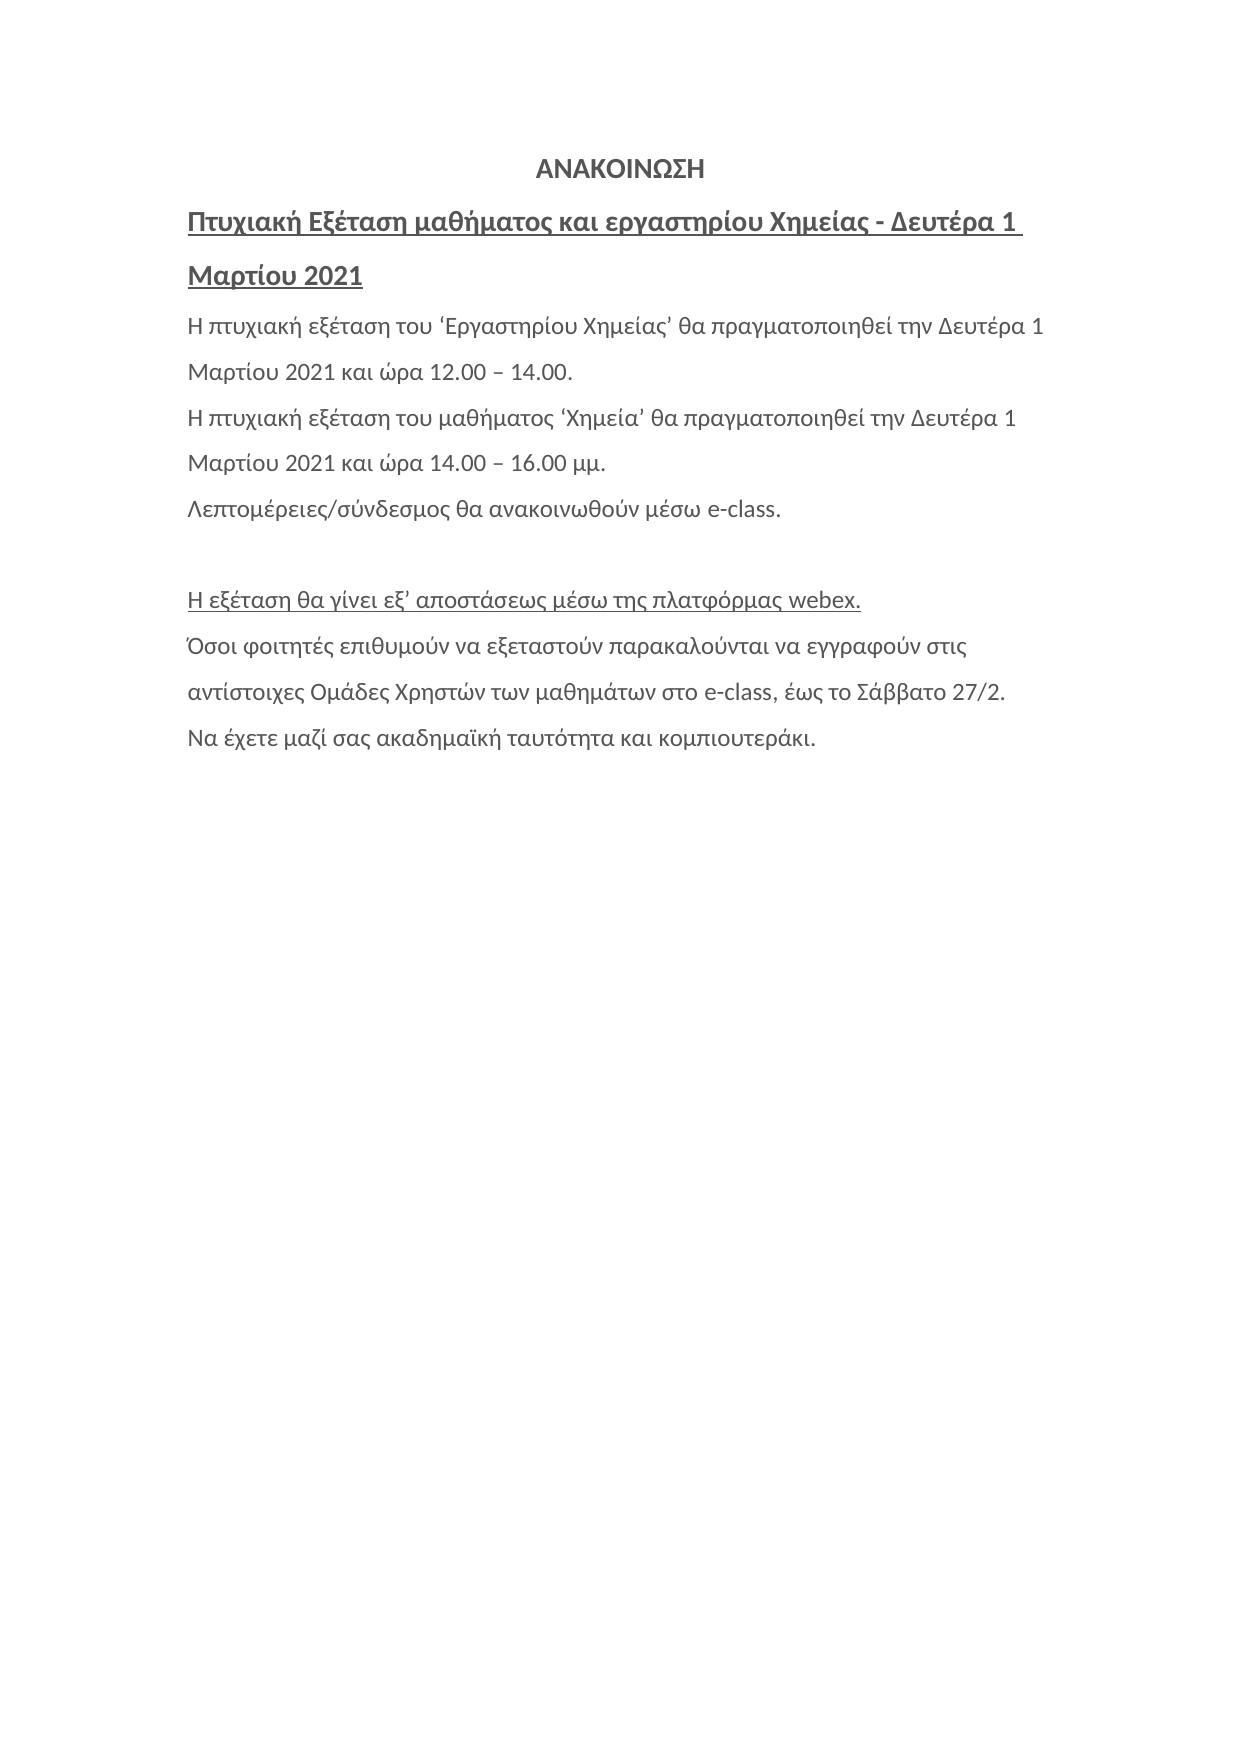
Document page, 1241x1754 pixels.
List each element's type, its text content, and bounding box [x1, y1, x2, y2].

text Η πτυχιακή εξέταση του μαθήματος ‘Χημεία’ θα πραγματοποιηθεί την Δευτέρα 1 Μαρτίου 2021 και ώρα 14.00 – 16.00 μμ. [187, 402, 1053, 478]
text Η πτυχιακή εξέταση του ‘Εργαστηρίου Χημείας’ θα πραγματοποιηθεί την Δευτέρα 1 Μαρτίου 2021 και ώρα 12.00 – 14.00. [187, 310, 1053, 387]
text Η εξέταση θα γίνει εξ’ αποστάσεως μέσω της πλατφόρμας webex. [187, 585, 1053, 615]
text Πτυχιακή Εξέταση μαθήματος και εργαστηρίου Χημείας - Δευτέρα 1 Μαρτίου 2021 [187, 203, 1053, 292]
text ΑΝΑΚΟΙΝΩΣΗ [187, 150, 1053, 186]
text Να έχετε μαζί σας ακαδημαϊκή ταυτότητα και κομπιουτεράκι. [187, 722, 1053, 752]
text Λεπτομέρειες/σύνδεσμος θα ανακοινωθούν μέσω e-class. [187, 493, 1053, 524]
text Όσοι φοιτητές επιθυμούν να εξεταστούν παρακαλούνται να εγγραφούν στις αντίστοιχες Ομάδες Χρηστών των μαθημάτων στο e-class, έως το Σάββατο 27/2. [187, 630, 1053, 707]
